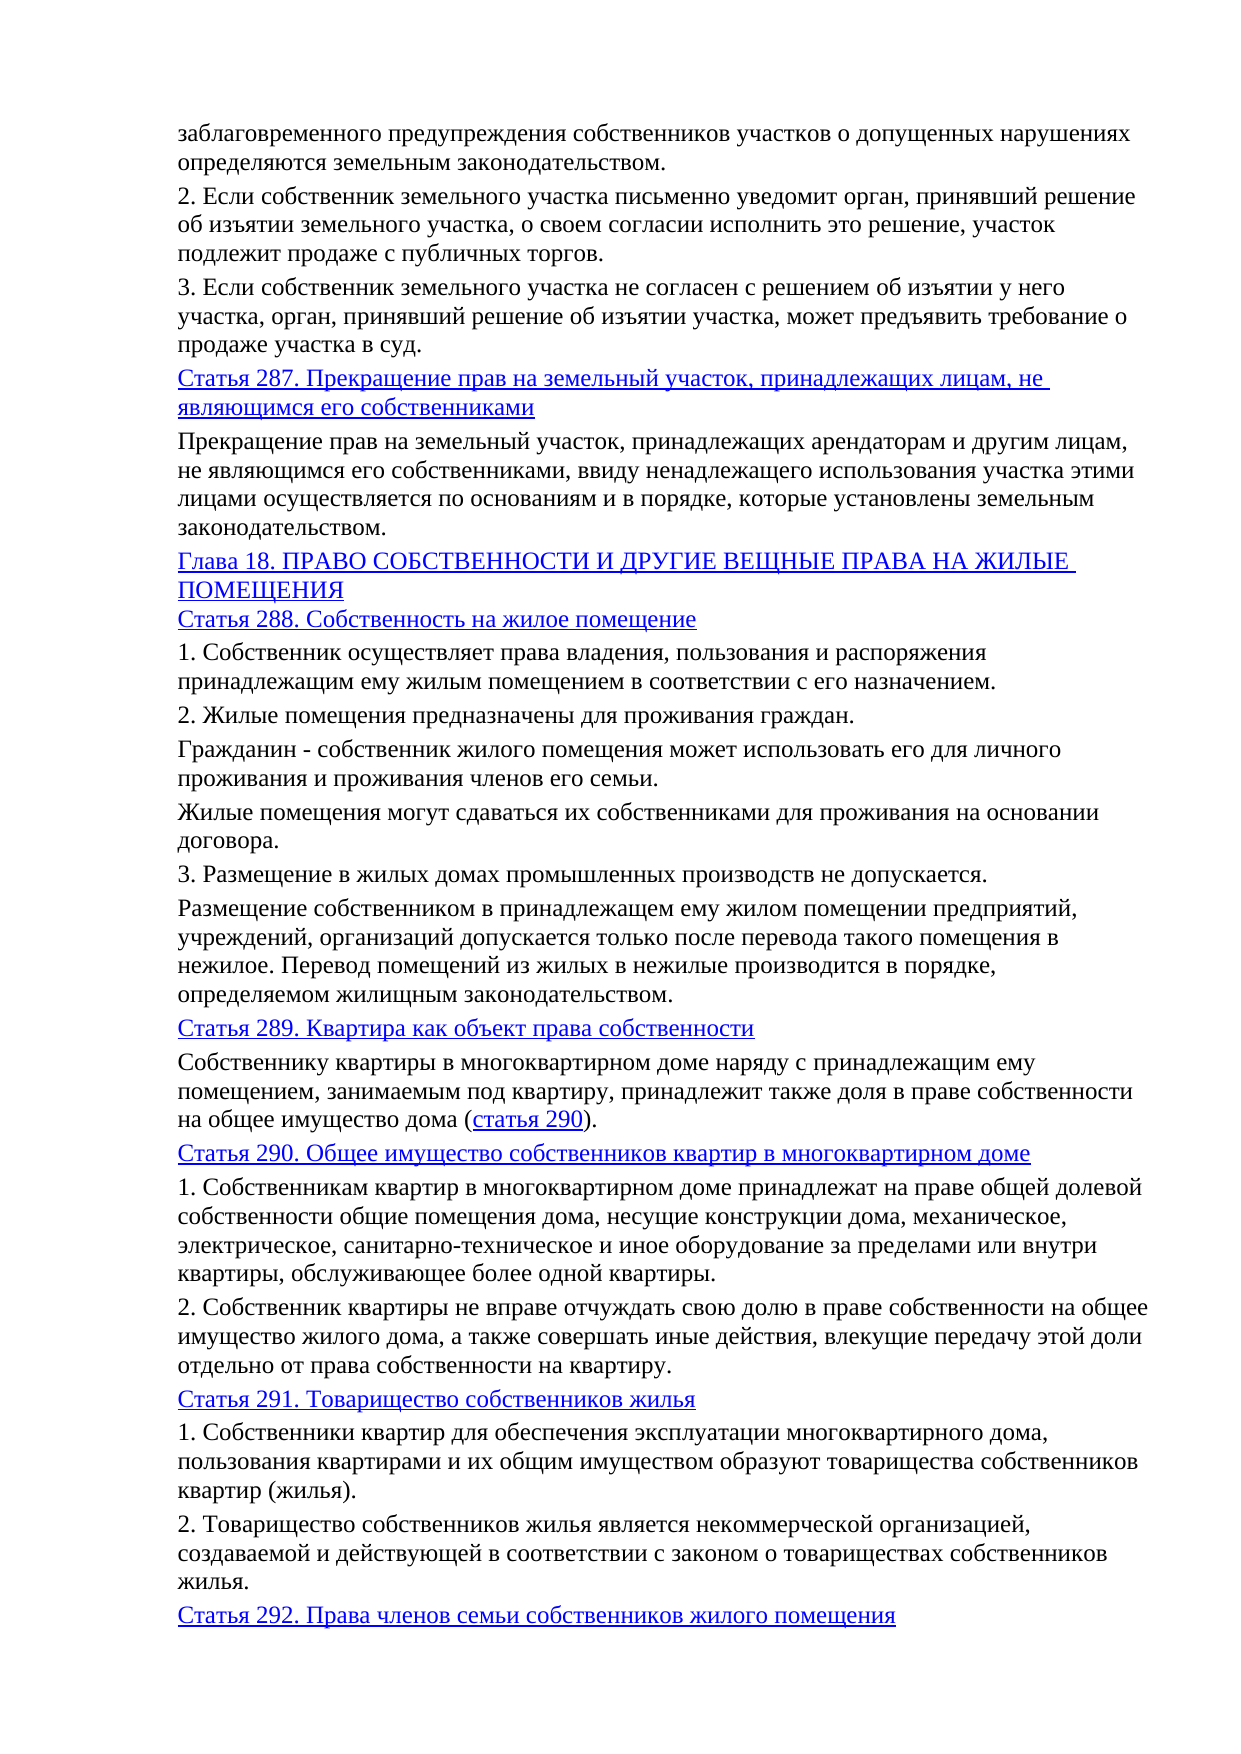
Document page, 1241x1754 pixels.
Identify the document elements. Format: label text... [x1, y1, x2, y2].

text 2. Собственник квартиры не вправе отчуждать свою долю в праве собственности на общее имущество жилого дома, а также совершать иные действия, влекущие передачу этой доли отдельно от права собственности на квартиру. [177, 1292, 1152, 1378]
text Гражданин - собственник жилого помещения может использовать его для личного проживания и проживания членов его семьи. [177, 734, 1152, 791]
text Размещение собственником в принадлежащем ему жилом помещении предприятий, учреждений, организаций допускается только после перевода такого помещения в нежилое. Перевод помещений из жилых в нежилые производится в порядке, определяемом жилищным законодательством. [177, 893, 1152, 1008]
text Жилые помещения могут сдаваться их собственниками для проживания на основании договора. [177, 797, 1152, 854]
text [177, 118, 1152, 176]
text Прекращение прав на земельный участок, принадлежащих арендаторам и другим лицам, не являющимся его собственниками, ввиду ненадлежащего использования участка этими лицами осуществляется по основаниям и в порядке, которые установлены земельным законодательством. [177, 426, 1152, 541]
text 1. Собственникам квартир в многоквартирном доме принадлежат на праве общей долевой собственности общие помещения дома, несущие конструкции дома, механическое, электрическое, санитарно-техническое и иное оборудование за пределами или внутри квартиры, обслуживающее более одной квартиры. [177, 1172, 1152, 1287]
text 3. Размещение в жилых домах промышленных производств не допускается. [177, 859, 1152, 888]
text Статья 290. Общее имущество собственников квартир в многоквартирном доме [177, 1138, 1152, 1167]
text Статья 288. Собственность на жилое помещение [177, 604, 1152, 632]
text Статья 287. Прекращение прав на земельный участок, принадлежащих лицам, не являющимся его собственниками [177, 363, 1152, 421]
text 3. Если собственник земельного участка не согласен с решением об изъятии у него участка, орган, принявший решение об изъятии участка, может предъявить требование о продаже участка в суд. [177, 272, 1152, 358]
text 2. Товарищество собственников жилья является некоммерческой организацией, создаваемой и действующей в соответствии с законом о товариществах собственников жилья. [177, 1509, 1152, 1595]
text Статья 291. Товарищество собственников жилья [177, 1384, 1152, 1412]
text Собственнику квартиры в многоквартирном доме наряду с принадлежащим ему помещением, занимаемым под квартиру, принадлежит также доля в праве собственности на общее имущество дома (статья 290). [177, 1047, 1152, 1133]
text Статья 289. Квартира как объект права собственности [177, 1013, 1152, 1042]
text Глава 18. ПРАВО СОБСТВЕННОСТИ И ДРУГИЕ ВЕЩНЫЕ ПРАВА НА ЖИЛЫЕ ПОМЕЩЕНИЯ [177, 546, 1152, 604]
text 2. Жилые помещения предназначены для проживания граждан. [177, 700, 1152, 729]
text Статья 292. Права членов семьи собственников жилого помещения [177, 1600, 1152, 1629]
text 2. Если собственник земельного участка письменно уведомит орган, принявший решение об изъятии земельного участка, о своем согласии исполнить это решение, участок подлежит продаже с публичных торгов. [177, 181, 1152, 267]
text 1. Собственники квартир для обеспечения эксплуатации многоквартирного дома, пользования квартирами и их общим имуществом образуют товарищества собственников квартир (жилья). [177, 1417, 1152, 1504]
text 1. Собственник осуществляет права владения, пользования и распоряжения принадлежащим ему жилым помещением в соответствии с его назначением. [177, 637, 1152, 695]
